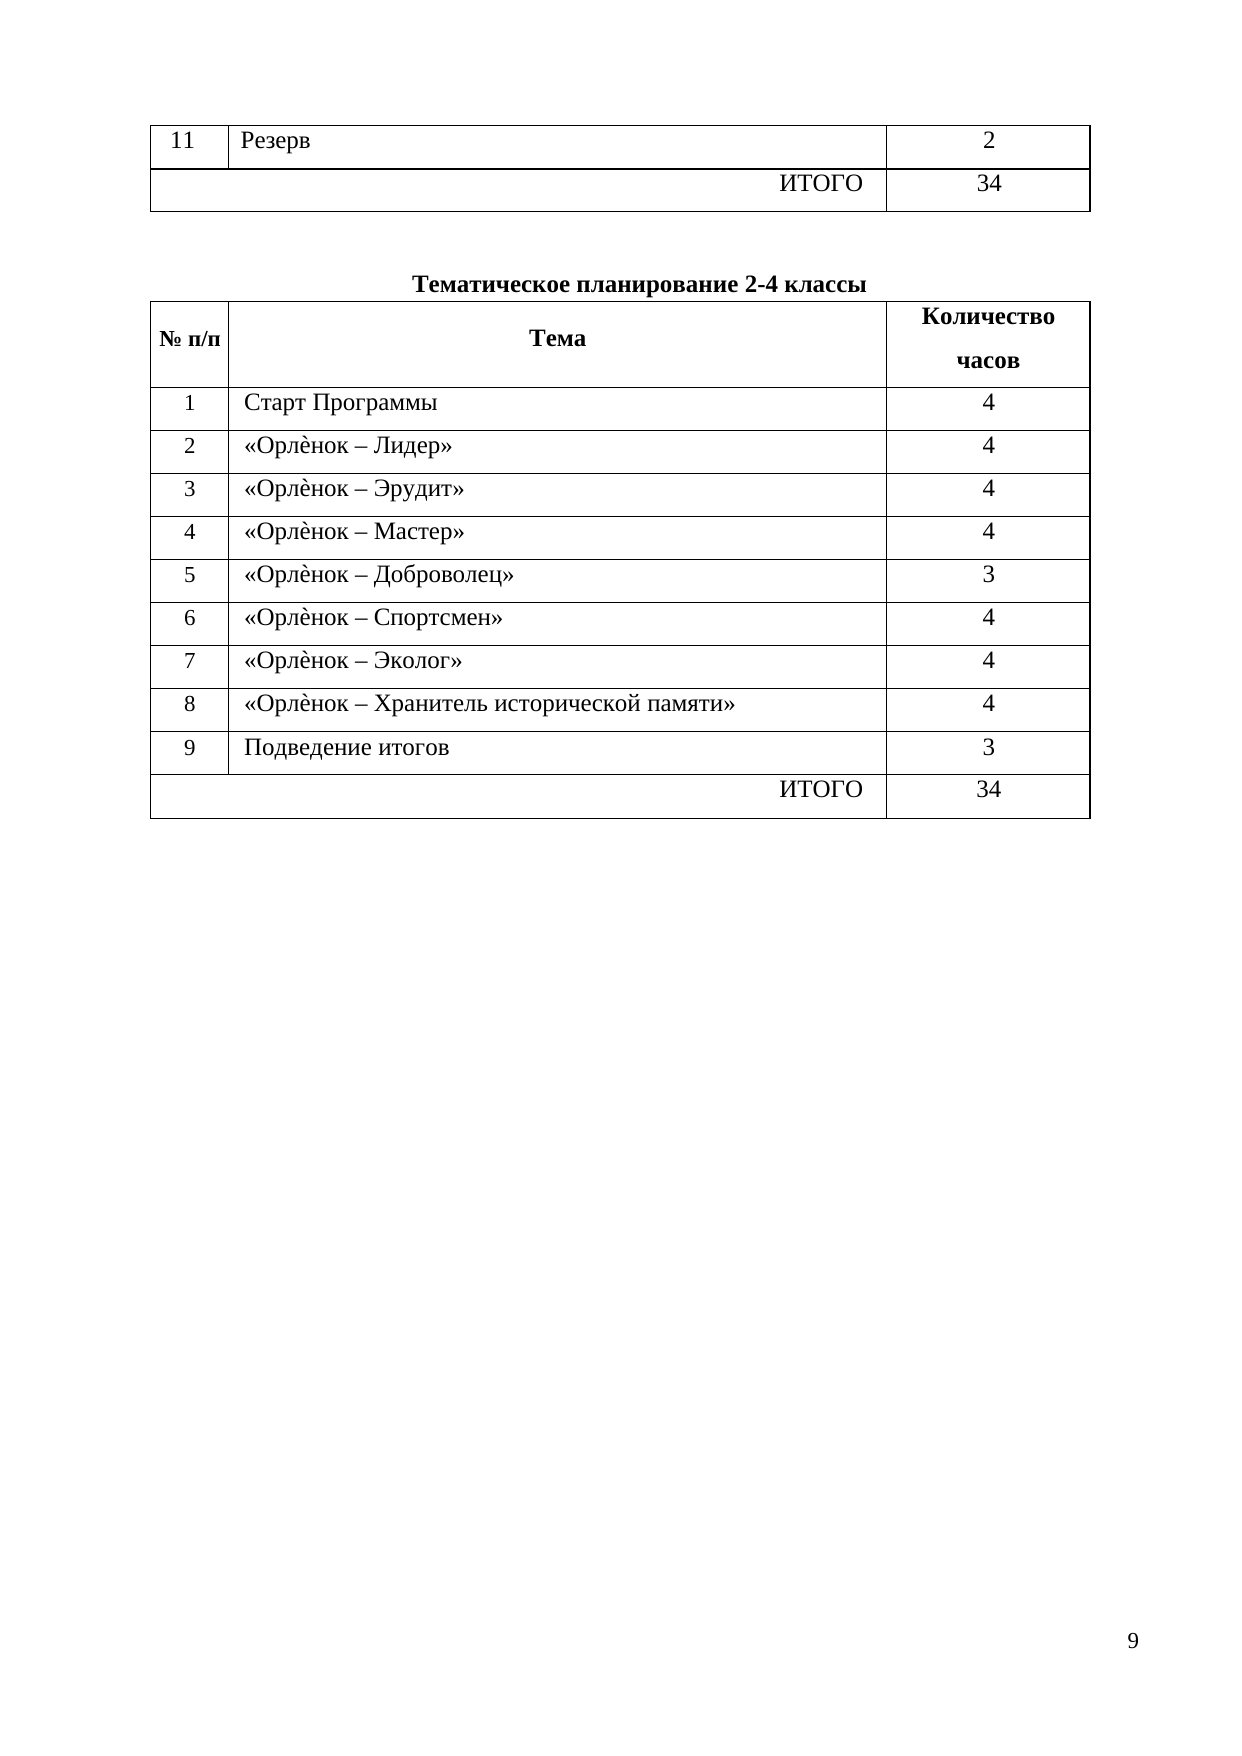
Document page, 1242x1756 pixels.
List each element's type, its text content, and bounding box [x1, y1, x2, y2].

table_cell 34 [887, 775, 1089, 817]
table_cell 4 [887, 646, 1089, 688]
subtitle Тематическое планирование 2-4 классы [235, 269, 1043, 298]
table_cell «Орлѐнок – Мастер» [229, 517, 886, 559]
table_header 11 [151, 126, 228, 168]
table_cell Старт Программы [229, 388, 886, 430]
table_cell «Орлѐнок – Доброволец» [229, 560, 886, 602]
table_cell 6 [151, 603, 228, 645]
table_cell 9 [151, 732, 228, 774]
table_cell «Орлѐнок – Эколог» [229, 646, 886, 688]
table_header Тема [229, 302, 886, 387]
table_cell 3 [887, 732, 1089, 774]
table_cell 4 [887, 689, 1089, 731]
table_header Резерв [229, 126, 886, 168]
table_cell Подведение итогов [229, 732, 886, 774]
table_cell ИТОГО [151, 170, 886, 211]
table_cell 8 [151, 689, 228, 731]
table_cell «Орлѐнок – Спортсмен» [229, 603, 886, 645]
table_cell 34 [887, 170, 1089, 211]
table_cell 4 [151, 517, 228, 559]
table_header № п/п [151, 302, 228, 387]
table_header 2 [887, 126, 1089, 168]
table_cell «Орлѐнок – Лидер» [229, 431, 886, 473]
table_cell 5 [151, 560, 228, 602]
table_cell 7 [151, 646, 228, 688]
table_cell ИТОГО [151, 775, 886, 817]
table_cell 3 [151, 474, 228, 516]
table_cell 2 [151, 431, 228, 473]
table_cell 4 [887, 517, 1089, 559]
table_cell 4 [887, 388, 1089, 430]
table_header Количество часов [887, 302, 1089, 387]
table_cell «Орлѐнок – Эрудит» [229, 474, 886, 516]
table_cell 4 [887, 431, 1089, 473]
table_cell 3 [887, 560, 1089, 602]
table_cell «Орлѐнок – Хранитель исторической памяти» [229, 689, 886, 731]
table_cell 1 [151, 388, 228, 430]
table_cell 4 [887, 474, 1089, 516]
table_cell 4 [887, 603, 1089, 645]
